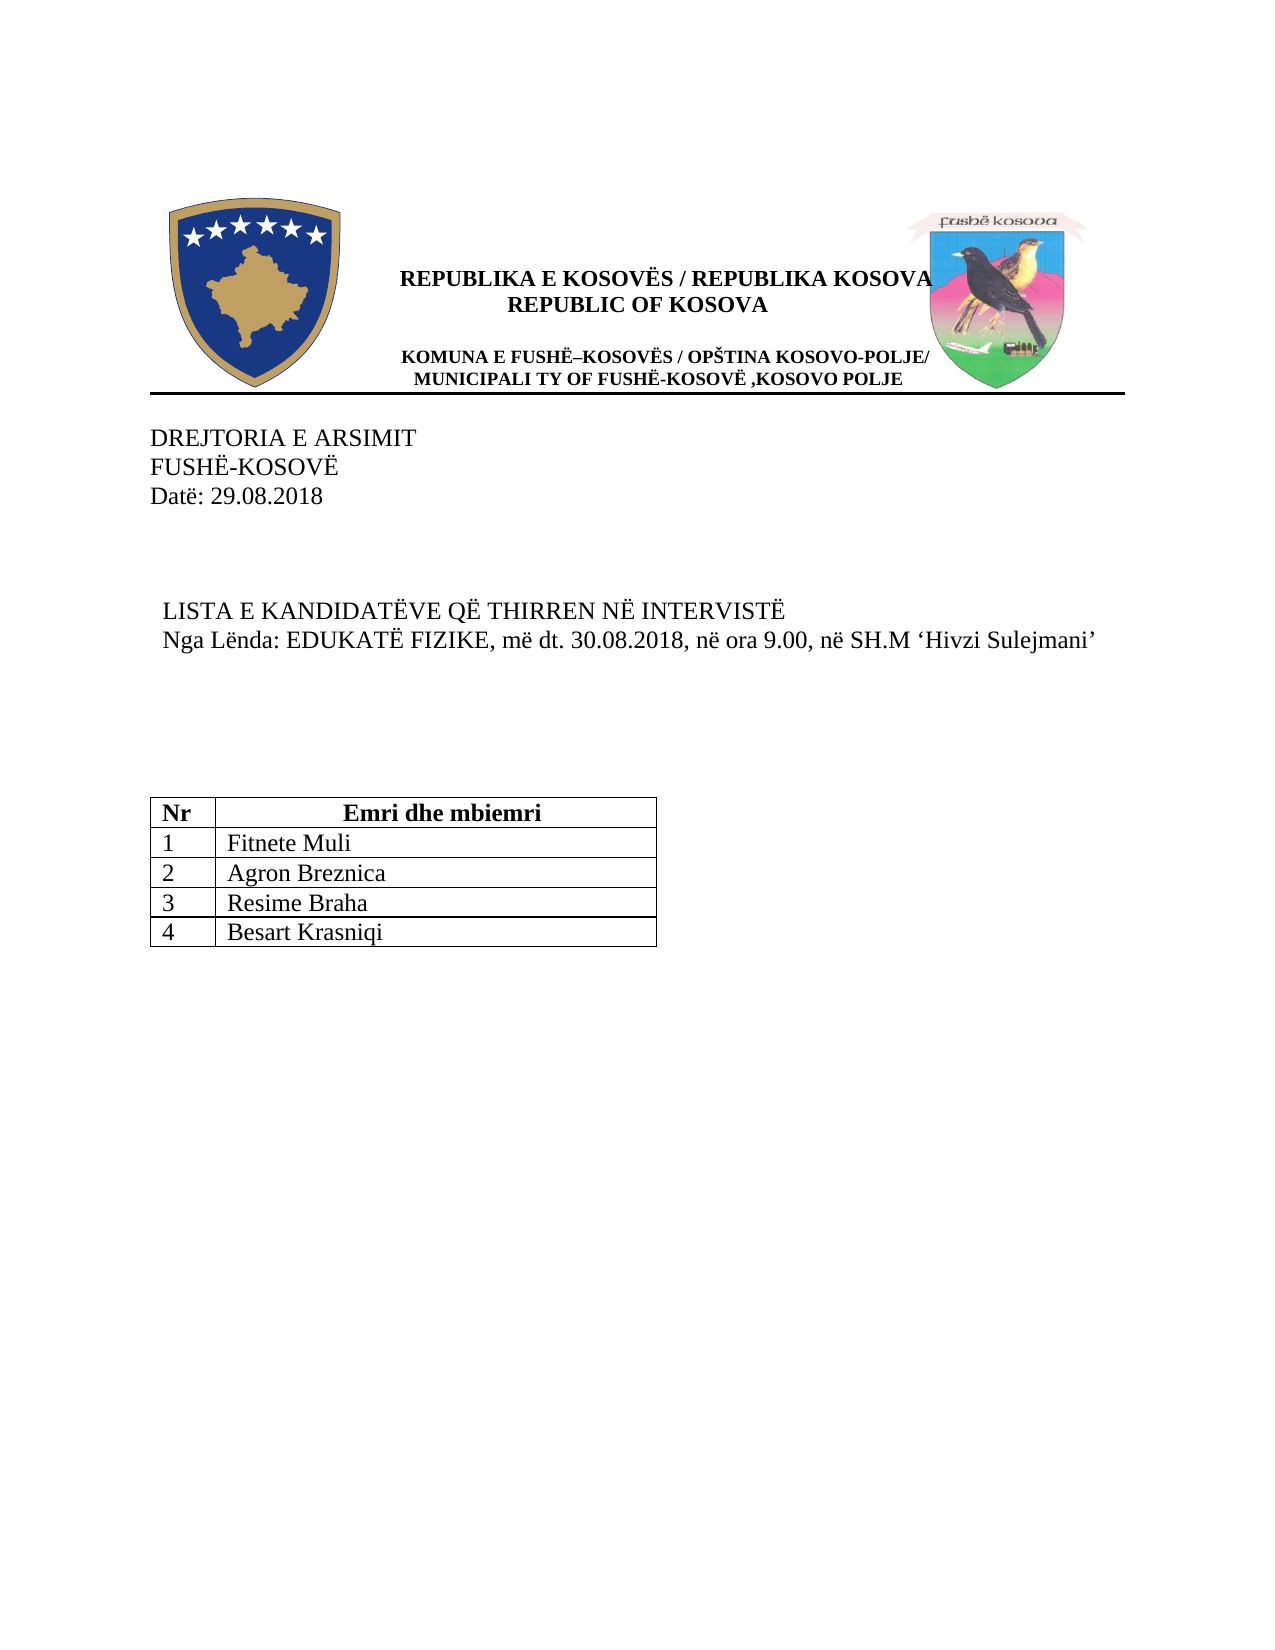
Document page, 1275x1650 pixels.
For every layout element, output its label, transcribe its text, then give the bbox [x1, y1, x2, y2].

text FUSHË-KOSOVË [150, 452, 1125, 481]
table_cell Agron Breznica [216, 858, 656, 887]
table_header Nr [151, 798, 215, 827]
title MUNICIPALI TY OF FUSHË-KOSOVË ,KOSOVO POLJE [150, 368, 1125, 392]
table_cell Resime Braha [216, 888, 656, 916]
table_cell Besart Krasniqi [216, 918, 656, 946]
table_cell Fitnete Muli [216, 828, 656, 857]
picture [906, 318, 1088, 346]
title REPUBLIKA E KOSOVËS / REPUBLIKA KOSOVA [150, 265, 1125, 291]
table_cell 2 [151, 858, 215, 887]
text Nga Lënda: EDUKATË FIZIKE, më dt. 30.08.2018, në ora 9.00, në SH.M ‘Hivzi Sulejmani’ [150, 625, 1125, 653]
text Datë: 29.08.2018 [150, 481, 1125, 510]
table_cell 4 [151, 918, 215, 946]
table_cell 3 [151, 888, 215, 916]
table_cell 1 [151, 828, 215, 857]
title REPUBLIC OF KOSOVA [150, 291, 1125, 318]
title KOMUNA E FUSHË–KOSOVËS / OPŠTINA KOSOVO-POLJE/ [150, 346, 1125, 368]
text LISTA E KANDIDATËVE QË THIRREN NË INTERVISTË [150, 596, 1125, 625]
picture [906, 205, 1088, 265]
text DREJTORIA E ARSIMIT [150, 423, 1125, 452]
table_header Emri dhe mbiemri [216, 798, 656, 827]
